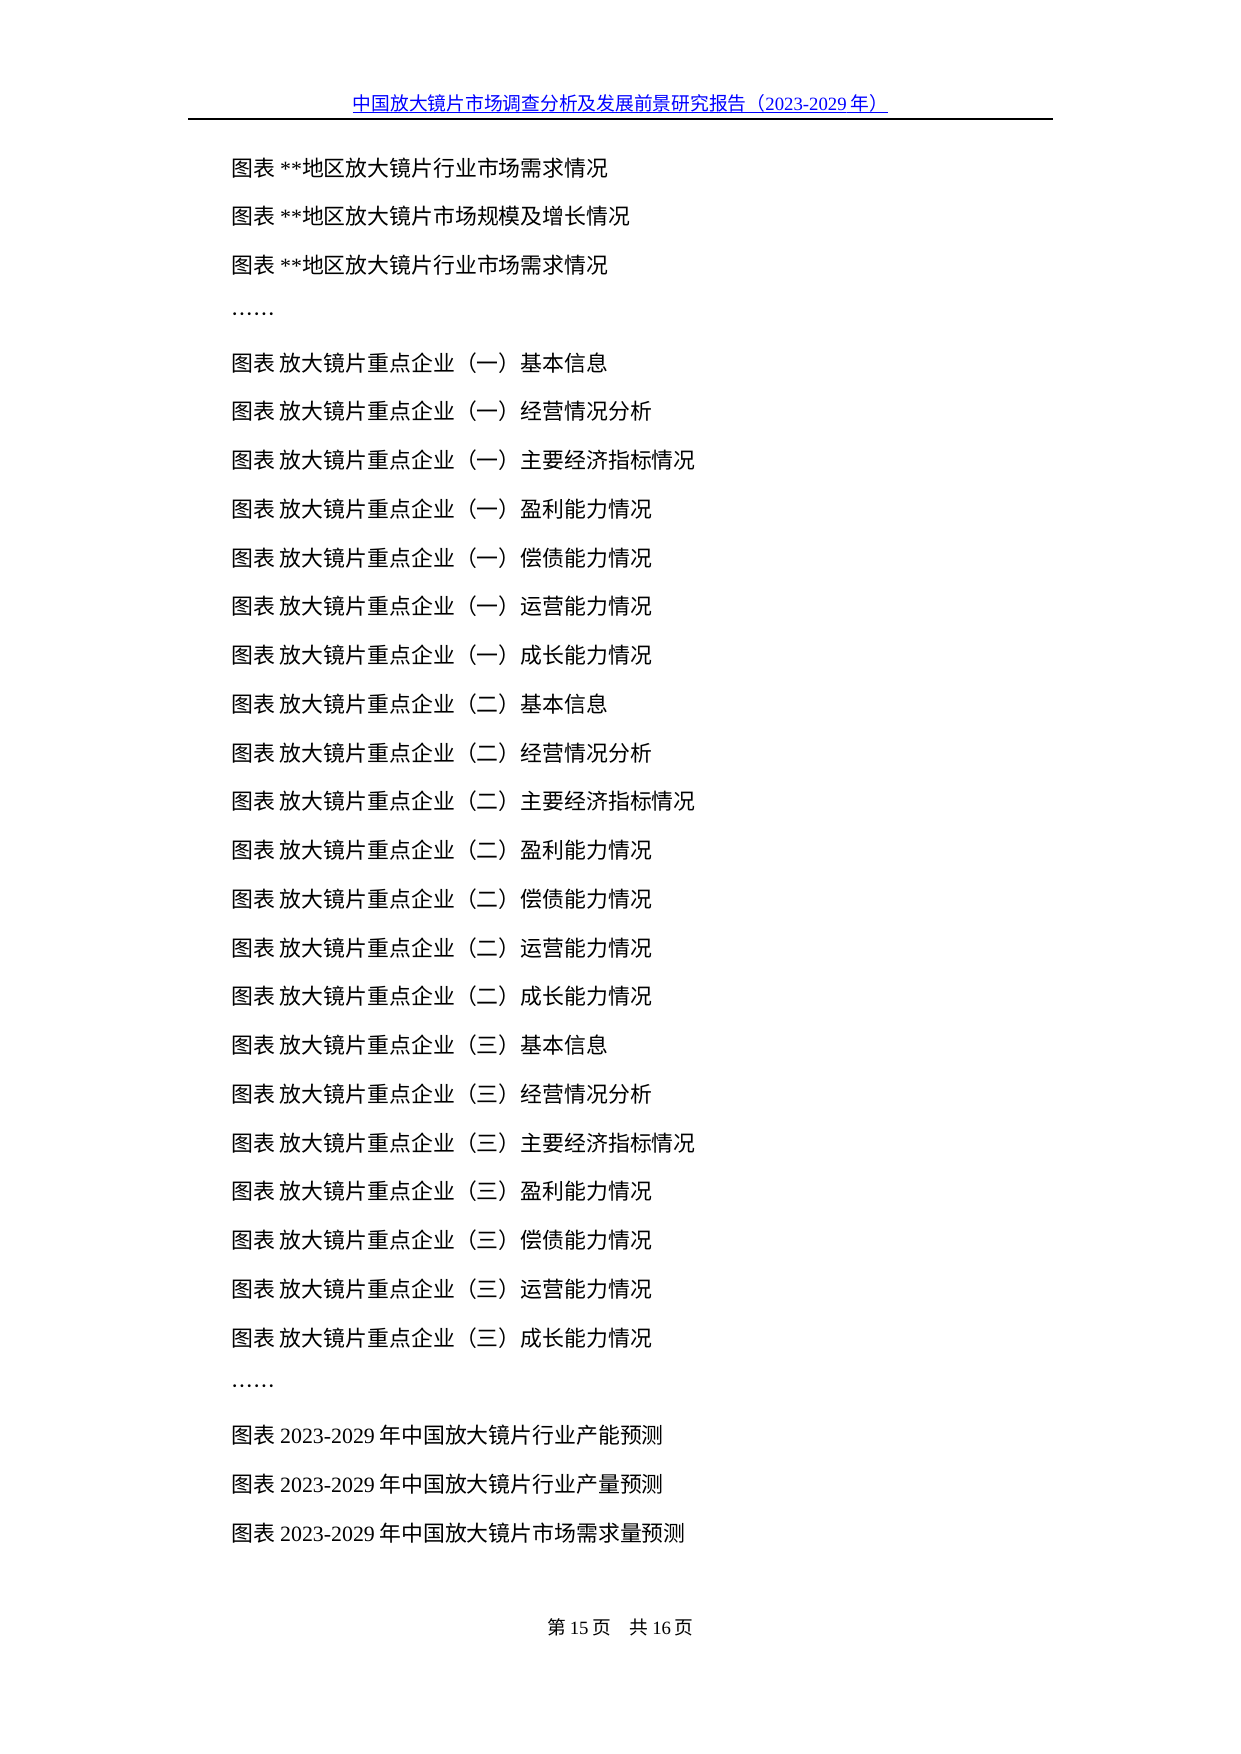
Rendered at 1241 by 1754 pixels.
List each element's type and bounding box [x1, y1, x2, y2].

text [187, 150, 1053, 1548]
